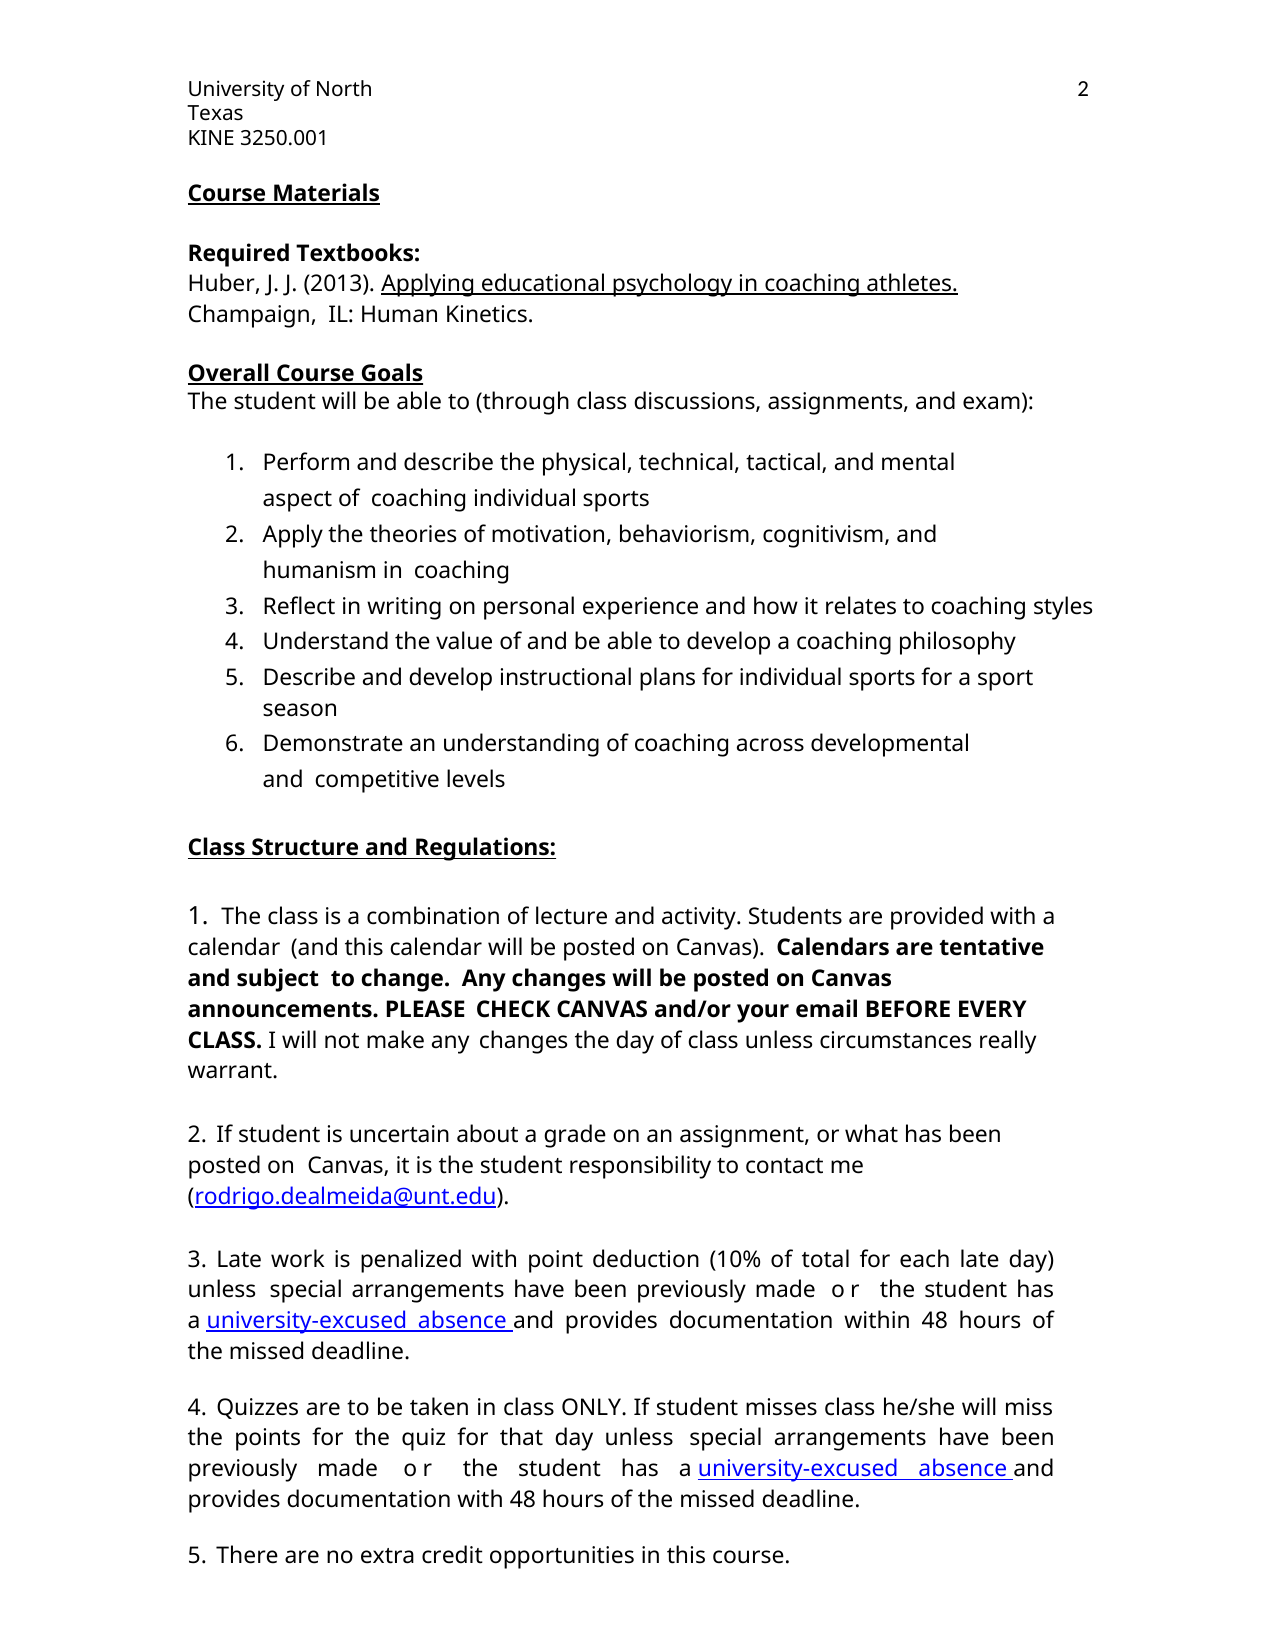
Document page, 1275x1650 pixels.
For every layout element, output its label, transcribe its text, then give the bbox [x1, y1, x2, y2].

subtitle Course Materials [187, 177, 1098, 208]
list Quizzes are to be taken in class ONLY. If student misses class he/she will miss the points for the quiz for that day unless special arrangements have been previously made or the student has a university-excused absence and provides documentation with 48 hours of the missed deadline. [187, 1391, 1054, 1514]
list Demonstrate an understanding of coaching across developmental and competitive levels [225, 727, 973, 794]
list Understand the value of and be able to develop a coaching philosophy [225, 625, 1098, 656]
subtitle Class Structure and Regulations: [187, 831, 1098, 862]
list If student is uncertain about a grade on an assignment, or what has been posted on Canvas, it is the student responsibility to contact me (rodrigo.dealmeida@unt.edu). [187, 1118, 1077, 1211]
text Required Textbooks: [187, 239, 1098, 267]
list There are no extra credit opportunities in this course. [187, 1539, 1077, 1571]
subtitle Overall Course Goals [187, 359, 1098, 387]
list Reflect in writing on personal experience and how it relates to coaching styles [225, 589, 1098, 621]
list Apply the theories of motivation, behaviorism, cognitivism, and humanism in coaching [225, 518, 1053, 585]
text Huber, J. J. (2013). Applying educational psychology in coaching athletes. Champaign, IL: Human Kinetics. [187, 267, 1074, 329]
list Describe and develop instructional plans for individual sports for a sport season [225, 661, 1098, 723]
text The student will be able to (through class discussions, assignments, and exam): [187, 387, 1098, 415]
list Perform and describe the physical, technical, tactical, and mental aspect of coaching individual sports [225, 446, 1014, 513]
list Late work is penalized with point deduction (10% of total for each late day) unless special arrangements have been previously made or the student has a university-excused absence and provides documentation within 48 hours of the missed deadline. [187, 1242, 1054, 1366]
text 1. The class is a combination of lecture and activity. Students are provided with a calendar (and this calendar will be posted on Canvas). Calendars are tentative and subject to change. Any changes will be posted on Canvas announcements. PLEASE CHECK CANVAS and/or your email BEFORE EVERY CLASS. I will not make any changes the day of class unless circumstances really warrant. [187, 897, 1072, 1086]
